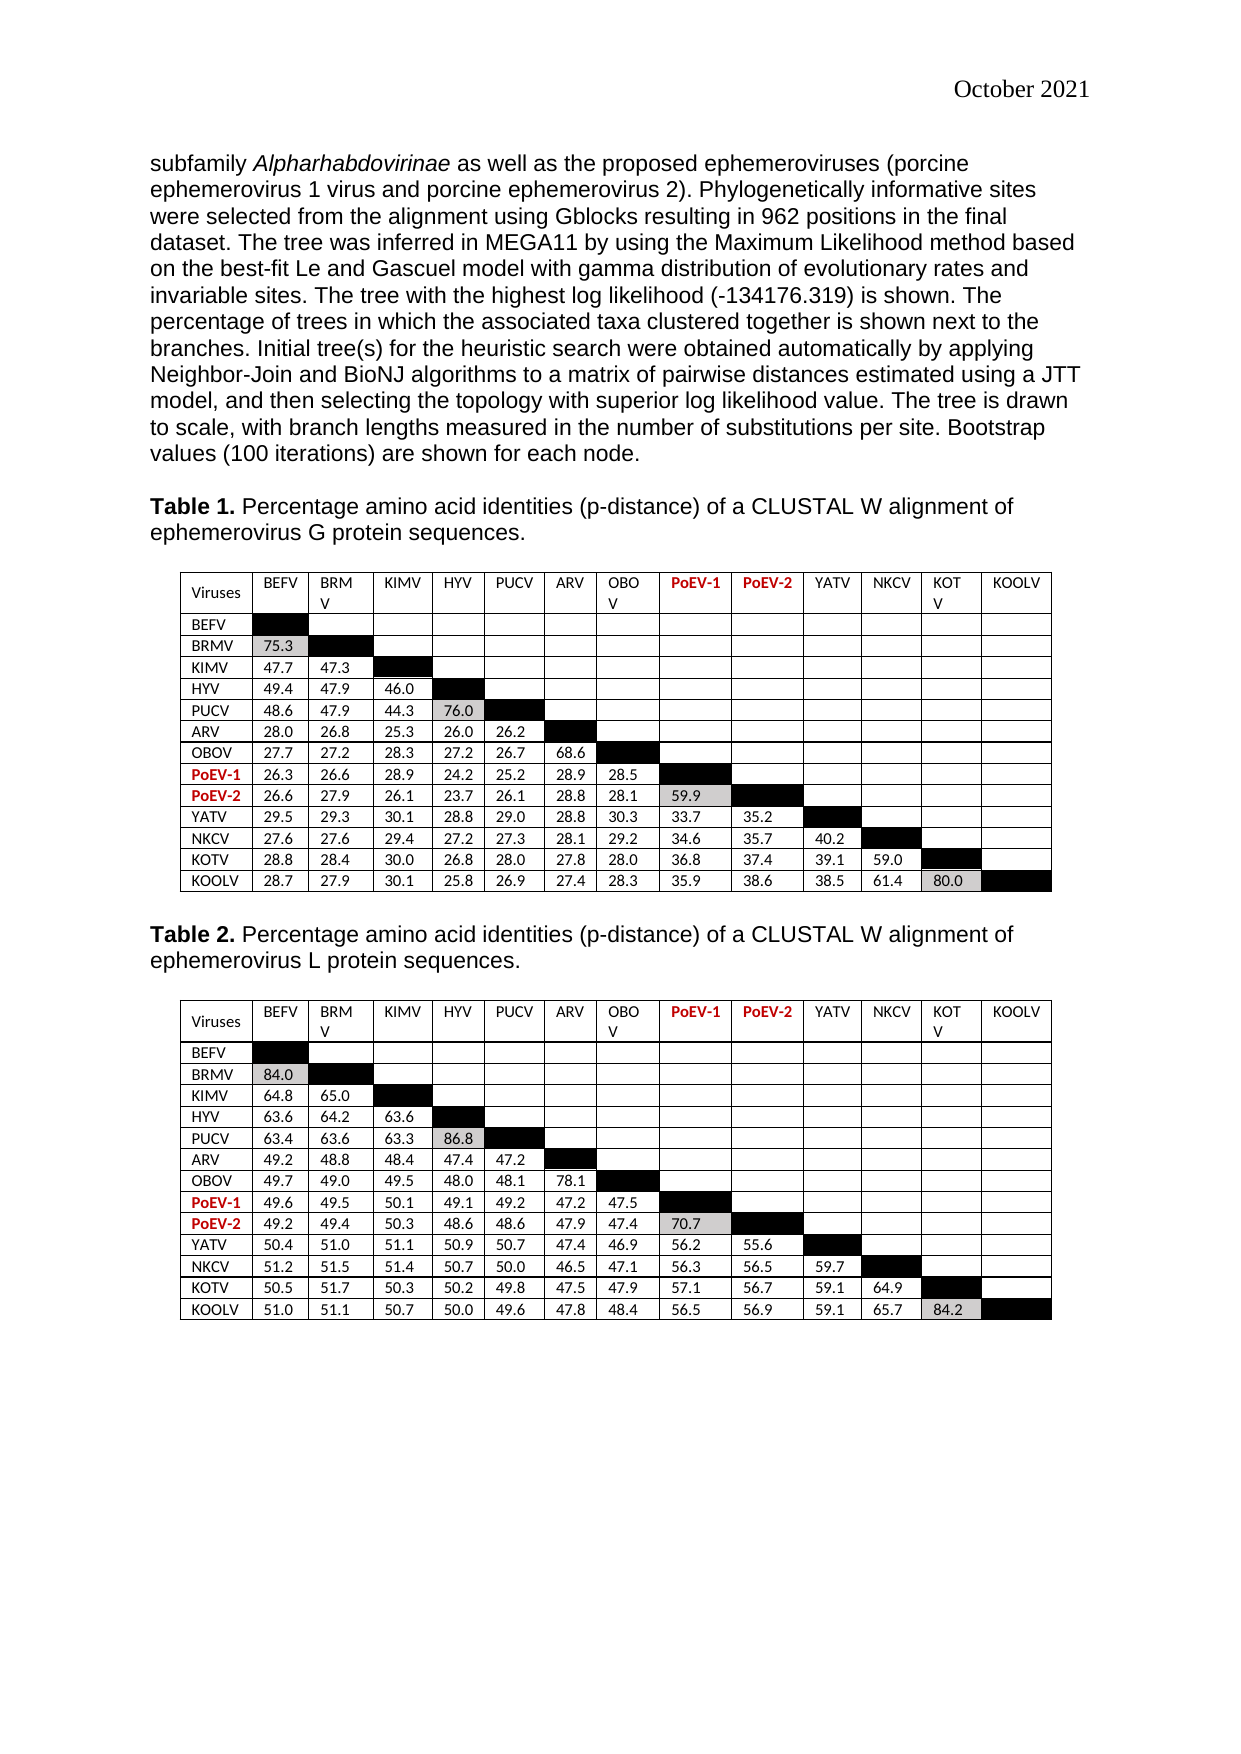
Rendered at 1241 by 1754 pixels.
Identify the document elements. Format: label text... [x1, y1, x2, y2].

table_cell [597, 657, 659, 677]
table_cell 26.2 [485, 721, 544, 741]
table_header KOOLV [982, 573, 1051, 613]
table_cell [660, 700, 731, 720]
table_cell 35.7 [732, 828, 803, 848]
table_cell [804, 700, 861, 720]
table_cell 55.6 [732, 1235, 803, 1255]
table_cell [922, 1213, 981, 1234]
table_cell 51.7 [309, 1278, 373, 1298]
table_cell 49.2 [485, 1192, 544, 1212]
table_cell 56.5 [660, 1299, 731, 1319]
table_cell [982, 614, 1051, 635]
table_cell BRMV [181, 636, 252, 656]
table_cell [545, 1128, 596, 1148]
table_cell 51.0 [309, 1235, 373, 1255]
table_cell [597, 1171, 659, 1191]
table_cell [804, 1213, 861, 1234]
table_cell 38.5 [804, 871, 861, 891]
table_cell 61.4 [862, 871, 921, 891]
table_cell [804, 721, 861, 741]
table_header HYV [433, 1001, 484, 1041]
table_cell 28.9 [545, 764, 596, 784]
table_cell [597, 1107, 659, 1127]
table_cell 56.5 [732, 1256, 803, 1276]
table_header BRMV [309, 1001, 373, 1041]
table_cell [862, 828, 921, 848]
table_cell [485, 636, 544, 656]
table_cell [982, 828, 1051, 848]
table_cell [922, 1149, 981, 1169]
table_cell [545, 1043, 596, 1063]
table_cell [982, 1043, 1051, 1063]
table_cell [804, 1149, 861, 1169]
table_cell [982, 1171, 1051, 1191]
table_cell [922, 1107, 981, 1127]
table_cell [862, 1213, 921, 1234]
table_cell 47.2 [485, 1149, 544, 1169]
table_cell 35.2 [732, 807, 803, 827]
table_cell [862, 785, 921, 806]
table_cell [922, 1043, 981, 1063]
table_cell [804, 1192, 861, 1212]
table_cell [982, 636, 1051, 656]
table_cell [862, 1256, 921, 1276]
table_cell 39.1 [804, 849, 861, 869]
table_cell 48.1 [485, 1171, 544, 1191]
table_cell 33.7 [660, 807, 731, 827]
table_cell 48.4 [374, 1149, 432, 1169]
table_cell [982, 1064, 1051, 1084]
table_cell 28.1 [545, 828, 596, 848]
table_cell 50.1 [374, 1192, 432, 1212]
table_cell 56.2 [660, 1235, 731, 1255]
table_cell KOTV [181, 1278, 252, 1298]
table_cell 50.5 [253, 1278, 308, 1298]
table_cell [982, 679, 1051, 699]
table_cell 29.0 [485, 807, 544, 827]
table_cell [922, 807, 981, 827]
table_cell [433, 1064, 484, 1084]
table_cell 47.9 [309, 700, 373, 720]
table_cell [982, 700, 1051, 720]
table_cell PoEV-2 [181, 1213, 252, 1234]
table_cell [485, 657, 544, 677]
table_cell [922, 700, 981, 720]
table_cell [660, 1043, 731, 1063]
table_cell [660, 1064, 731, 1084]
table_cell PoEV-1 [181, 764, 252, 784]
table_cell 50.7 [433, 1256, 484, 1276]
table_cell 26.8 [433, 849, 484, 869]
table_cell 28.9 [374, 764, 432, 784]
table_cell 50.2 [433, 1278, 484, 1298]
table_cell 48.6 [485, 1213, 544, 1234]
table_cell [433, 636, 484, 656]
table_cell [597, 679, 659, 699]
table_cell 25.3 [374, 721, 432, 741]
table_cell 49.7 [253, 1171, 308, 1191]
table_cell [545, 679, 596, 699]
table_cell 25.8 [433, 871, 484, 891]
table_cell [374, 1043, 432, 1063]
table_cell [732, 1107, 803, 1127]
table_cell 47.5 [597, 1192, 659, 1212]
table_cell HYV [181, 679, 252, 699]
table_cell 64.9 [862, 1278, 921, 1298]
table_cell [732, 1064, 803, 1084]
table_cell 59.7 [804, 1256, 861, 1276]
table_cell 56.9 [732, 1299, 803, 1319]
table_cell [597, 721, 659, 741]
table_cell 35.9 [660, 871, 731, 891]
table_cell 51.4 [374, 1256, 432, 1276]
table_cell [804, 785, 861, 806]
table_cell 51.5 [309, 1256, 373, 1276]
table_cell 48.6 [253, 700, 308, 720]
table_cell 27.2 [309, 743, 373, 763]
table_cell 49.5 [374, 1171, 432, 1191]
table_cell KIMV [181, 657, 252, 677]
table_cell [732, 636, 803, 656]
table_cell 63.3 [374, 1128, 432, 1148]
table_cell [597, 1064, 659, 1084]
table_header KOOLV [982, 1001, 1051, 1041]
table_cell 57.1 [660, 1278, 731, 1298]
table_cell [485, 1085, 544, 1106]
table_header PoEV-1 [660, 1001, 731, 1041]
table_cell KIMV [181, 1085, 252, 1106]
table_cell [982, 721, 1051, 741]
table_cell [597, 1085, 659, 1106]
table_cell [982, 764, 1051, 784]
table_cell [732, 1171, 803, 1191]
table_cell YATV [181, 807, 252, 827]
table_cell 26.6 [253, 785, 308, 806]
table_cell 64.8 [253, 1085, 308, 1106]
table_cell 26.6 [309, 764, 373, 784]
table_cell [862, 721, 921, 741]
table_cell [485, 700, 544, 720]
table_cell [804, 679, 861, 699]
table_cell [922, 785, 981, 806]
table_cell NKCV [181, 1256, 252, 1276]
table_cell 49.4 [253, 679, 308, 699]
table_cell [597, 636, 659, 656]
table_cell 47.9 [309, 679, 373, 699]
table_cell 59.1 [804, 1299, 861, 1319]
table_cell 36.8 [660, 849, 731, 869]
table_cell [922, 721, 981, 741]
table_header PoEV-2 [732, 573, 803, 613]
table_cell 65.0 [309, 1085, 373, 1106]
table_cell 28.4 [309, 849, 373, 869]
table_cell 46.0 [374, 679, 432, 699]
table_cell [732, 1192, 803, 1212]
table_cell 49.6 [253, 1192, 308, 1212]
table_cell [660, 614, 731, 635]
table_cell 26.8 [309, 721, 373, 741]
table_cell OBOV [181, 743, 252, 763]
table_cell YATV [181, 1235, 252, 1255]
table_cell [804, 1085, 861, 1106]
table_cell 29.4 [374, 828, 432, 848]
table_cell 49.1 [433, 1192, 484, 1212]
table_cell [433, 657, 484, 677]
table_cell 23.7 [433, 785, 484, 806]
table_cell 47.7 [253, 657, 308, 677]
table_cell 30.1 [374, 871, 432, 891]
table_cell 27.2 [433, 743, 484, 763]
table_cell 28.8 [545, 807, 596, 827]
table_cell [732, 764, 803, 784]
table_cell [922, 614, 981, 635]
table_cell [660, 1085, 731, 1106]
table_cell 49.8 [485, 1278, 544, 1298]
table_cell [433, 1085, 484, 1106]
table_cell [982, 1213, 1051, 1234]
table_cell [433, 1043, 484, 1063]
table_header YATV [804, 1001, 861, 1041]
table_cell [922, 679, 981, 699]
table_cell [309, 1043, 373, 1063]
table_cell 76.0 [433, 700, 484, 720]
table_cell [660, 1171, 731, 1191]
table_cell 65.7 [862, 1299, 921, 1319]
table_cell 25.2 [485, 764, 544, 784]
table_cell [545, 1064, 596, 1084]
table_cell [597, 614, 659, 635]
table_cell [804, 743, 861, 763]
table_header OBOV [597, 573, 659, 613]
table_cell [485, 1107, 544, 1127]
table_header BEFV [253, 573, 308, 613]
table_cell 26.3 [253, 764, 308, 784]
table_cell 46.5 [545, 1256, 596, 1276]
table_cell 30.3 [597, 807, 659, 827]
table_cell [309, 1064, 373, 1084]
table_cell ARV [181, 1149, 252, 1169]
table_cell 63.4 [253, 1128, 308, 1148]
table_cell [862, 614, 921, 635]
table_cell 50.3 [374, 1278, 432, 1298]
table_cell 50.3 [374, 1213, 432, 1234]
table_cell 29.3 [309, 807, 373, 827]
table_cell BEFV [181, 1043, 252, 1063]
table_cell 59.9 [660, 785, 731, 806]
table_cell [804, 1107, 861, 1127]
table_cell [804, 1064, 861, 1084]
table_cell [732, 679, 803, 699]
table_cell [433, 614, 484, 635]
table_cell 27.8 [545, 849, 596, 869]
table_cell [545, 636, 596, 656]
table_cell [862, 807, 921, 827]
table_header ARV [545, 1001, 596, 1041]
table_cell [982, 1278, 1051, 1298]
table_header NKCV [862, 1001, 921, 1041]
table_cell [660, 657, 731, 677]
table_cell 50.0 [433, 1299, 484, 1319]
table_cell 24.2 [433, 764, 484, 784]
table_header KIMV [374, 573, 432, 613]
table_cell 27.3 [485, 828, 544, 848]
table_cell [982, 849, 1051, 869]
table_cell [597, 700, 659, 720]
table_cell 26.9 [485, 871, 544, 891]
table_cell [862, 1149, 921, 1169]
table_cell [485, 1128, 544, 1148]
table_cell 27.7 [253, 743, 308, 763]
table_cell [922, 1064, 981, 1084]
table_cell OBOV [181, 1171, 252, 1191]
table_cell [732, 700, 803, 720]
table_cell [732, 785, 803, 806]
table_cell 27.9 [309, 871, 373, 891]
table_cell 29.5 [253, 807, 308, 827]
table_cell 47.9 [597, 1278, 659, 1298]
table_cell 59.0 [862, 849, 921, 869]
table_cell 27.6 [309, 828, 373, 848]
table_cell 80.0 [922, 871, 981, 891]
table_header PUCV [485, 573, 544, 613]
table_cell [862, 1171, 921, 1191]
table_cell [804, 807, 861, 827]
table_cell 44.3 [374, 700, 432, 720]
table_cell [862, 657, 921, 677]
table_cell [374, 657, 432, 677]
table_cell 30.1 [374, 807, 432, 827]
table_cell NKCV [181, 828, 252, 848]
table_cell [862, 700, 921, 720]
table_cell [922, 1192, 981, 1212]
table_cell 59.1 [804, 1278, 861, 1298]
table_cell 30.0 [374, 849, 432, 869]
table_cell KOOLV [181, 1299, 252, 1319]
table_cell [922, 1278, 981, 1298]
table_cell [660, 743, 731, 763]
table_cell [545, 1107, 596, 1127]
table_cell 27.4 [545, 871, 596, 891]
table_cell 63.6 [309, 1128, 373, 1148]
table_cell [922, 1085, 981, 1106]
table_cell 49.6 [485, 1299, 544, 1319]
table_cell 28.1 [597, 785, 659, 806]
table_cell 47.2 [545, 1192, 596, 1212]
table_header HYV [433, 573, 484, 613]
table_cell [862, 1128, 921, 1148]
table_header OBOV [597, 1001, 659, 1041]
table_cell 50.4 [253, 1235, 308, 1255]
table_cell PoEV-2 [181, 785, 252, 806]
text Table 1. Percentage amino acid identities (p-distance) of a CLUSTAL W alignment of ephemerovirus G protein sequences. [150, 493, 1090, 545]
table_cell 64.2 [309, 1107, 373, 1127]
table_header ARV [545, 573, 596, 613]
table_cell [862, 1085, 921, 1106]
table_cell 28.3 [597, 871, 659, 891]
table_cell 40.2 [804, 828, 861, 848]
table_cell 49.0 [309, 1171, 373, 1191]
table_cell 50.9 [433, 1235, 484, 1255]
table_cell [732, 743, 803, 763]
table_cell [862, 679, 921, 699]
table_cell [982, 1085, 1051, 1106]
table_cell 26.0 [433, 721, 484, 741]
table_cell [862, 764, 921, 784]
table_cell [982, 807, 1051, 827]
table_cell [862, 1192, 921, 1212]
table_cell 38.6 [732, 871, 803, 891]
table_cell [374, 1064, 432, 1084]
table_cell [374, 636, 432, 656]
table_cell 56.3 [660, 1256, 731, 1276]
table_cell [253, 1043, 308, 1063]
table_cell HYV [181, 1107, 252, 1127]
table_cell [732, 1085, 803, 1106]
table_cell PUCV [181, 700, 252, 720]
table_cell [922, 828, 981, 848]
table_cell 56.7 [732, 1278, 803, 1298]
table_cell [804, 1043, 861, 1063]
table_cell 51.2 [253, 1256, 308, 1276]
table_cell 51.0 [253, 1299, 308, 1319]
table_cell [922, 1235, 981, 1255]
table_header YATV [804, 573, 861, 613]
table_cell 70.7 [660, 1213, 731, 1234]
table_cell ARV [181, 721, 252, 741]
table_cell [485, 614, 544, 635]
table_cell [982, 743, 1051, 763]
table_cell [922, 743, 981, 763]
table_header BRMV [309, 573, 373, 613]
table_cell 51.1 [309, 1299, 373, 1319]
table_cell 48.4 [597, 1299, 659, 1319]
table_cell [922, 1171, 981, 1191]
table_cell 48.0 [433, 1171, 484, 1191]
table_cell [660, 1107, 731, 1127]
table_cell [545, 1149, 596, 1169]
table_cell 50.7 [374, 1299, 432, 1319]
table_cell [374, 614, 432, 635]
table_cell 28.7 [253, 871, 308, 891]
table_cell [862, 743, 921, 763]
table_header KOTV [922, 573, 981, 613]
table_cell [433, 1107, 484, 1127]
table_cell PoEV-1 [181, 1192, 252, 1212]
table_cell [732, 1213, 803, 1234]
table_cell [804, 1235, 861, 1255]
table_cell [253, 614, 308, 635]
table_cell BEFV [181, 614, 252, 635]
table_cell [309, 636, 373, 656]
table_cell [732, 1043, 803, 1063]
table_cell [660, 679, 731, 699]
table_cell [982, 1149, 1051, 1169]
table_header PoEV-2 [732, 1001, 803, 1041]
table_cell [862, 1107, 921, 1127]
table_cell [982, 1107, 1051, 1127]
table_cell 47.3 [309, 657, 373, 677]
table_cell [982, 871, 1051, 891]
table_cell 28.0 [597, 849, 659, 869]
table_cell [922, 849, 981, 869]
table_cell [485, 1064, 544, 1084]
table_cell 26.1 [485, 785, 544, 806]
table_cell [804, 1171, 861, 1191]
table_cell 49.4 [309, 1213, 373, 1234]
table_cell 50.7 [485, 1235, 544, 1255]
table_cell 26.7 [485, 743, 544, 763]
table_header KOTV [922, 1001, 981, 1041]
table_cell 27.2 [433, 828, 484, 848]
table_cell 47.1 [597, 1256, 659, 1276]
table_cell [862, 636, 921, 656]
table_cell 51.1 [374, 1235, 432, 1255]
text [150, 150, 1090, 466]
table_cell 49.2 [253, 1213, 308, 1234]
table_cell 47.8 [545, 1299, 596, 1319]
table_cell 84.2 [922, 1299, 981, 1319]
table_cell [374, 1085, 432, 1106]
table_cell [862, 1235, 921, 1255]
table_cell 28.0 [253, 721, 308, 741]
table_header BEFV [253, 1001, 308, 1041]
table_cell 84.0 [253, 1064, 308, 1084]
table_cell BRMV [181, 1064, 252, 1084]
table_cell 47.9 [545, 1213, 596, 1234]
table_cell 47.4 [545, 1235, 596, 1255]
table_cell KOOLV [181, 871, 252, 891]
table_header PUCV [485, 1001, 544, 1041]
table_cell [660, 1149, 731, 1169]
table_cell [922, 1256, 981, 1276]
table_header NKCV [862, 573, 921, 613]
table_cell [545, 721, 596, 741]
table_cell [982, 1128, 1051, 1148]
table_cell [804, 614, 861, 635]
table_cell 28.8 [253, 849, 308, 869]
table_cell [545, 700, 596, 720]
table_header Viruses [181, 573, 252, 613]
table_cell 26.1 [374, 785, 432, 806]
table_cell 47.4 [597, 1213, 659, 1234]
table_cell 29.2 [597, 828, 659, 848]
table_cell [732, 614, 803, 635]
table_cell 49.2 [253, 1149, 308, 1169]
table_cell [982, 1235, 1051, 1255]
table_cell 49.5 [309, 1192, 373, 1212]
table_cell 28.5 [597, 764, 659, 784]
table_cell [660, 1192, 731, 1212]
table_cell 47.4 [433, 1149, 484, 1169]
table_header Viruses [181, 1001, 252, 1041]
table_cell [804, 764, 861, 784]
table_cell [982, 1299, 1051, 1319]
table_cell 37.4 [732, 849, 803, 869]
table_cell 47.5 [545, 1278, 596, 1298]
table_cell [597, 1128, 659, 1148]
table_cell [804, 636, 861, 656]
table_cell [660, 1128, 731, 1148]
table_cell 28.8 [433, 807, 484, 827]
table_cell KOTV [181, 849, 252, 869]
table_cell [660, 764, 731, 784]
table_cell 68.6 [545, 743, 596, 763]
table_cell [922, 1128, 981, 1148]
table_cell [804, 657, 861, 677]
table_cell 48.6 [433, 1213, 484, 1234]
table_cell [597, 743, 659, 763]
table_cell [660, 721, 731, 741]
table_cell [982, 657, 1051, 677]
table_cell [862, 1064, 921, 1084]
table_cell 46.9 [597, 1235, 659, 1255]
table_header PoEV-1 [660, 573, 731, 613]
table_cell 34.6 [660, 828, 731, 848]
table_cell 63.6 [253, 1107, 308, 1127]
table_cell 27.9 [309, 785, 373, 806]
table_cell [982, 1192, 1051, 1212]
table_cell 63.6 [374, 1107, 432, 1127]
table_cell [732, 721, 803, 741]
table_cell [732, 1128, 803, 1148]
table_cell 86.8 [433, 1128, 484, 1148]
table_cell [732, 657, 803, 677]
table_cell 48.8 [309, 1149, 373, 1169]
table_cell PUCV [181, 1128, 252, 1148]
table_cell [922, 764, 981, 784]
table_cell [922, 636, 981, 656]
table_cell [545, 1085, 596, 1106]
table_cell [485, 679, 544, 699]
table_cell [982, 785, 1051, 806]
table_cell [485, 1043, 544, 1063]
table_cell [545, 614, 596, 635]
table_cell 28.3 [374, 743, 432, 763]
table_cell 75.3 [253, 636, 308, 656]
table_cell 50.0 [485, 1256, 544, 1276]
table_cell [862, 1043, 921, 1063]
table_cell 78.1 [545, 1171, 596, 1191]
table_header KIMV [374, 1001, 432, 1041]
table_cell [660, 636, 731, 656]
table_cell 27.6 [253, 828, 308, 848]
table_cell [597, 1149, 659, 1169]
table_cell [804, 1128, 861, 1148]
table_cell 28.0 [485, 849, 544, 869]
table_cell [545, 657, 596, 677]
table_cell [597, 1043, 659, 1063]
table_cell 28.8 [545, 785, 596, 806]
table_cell [433, 679, 484, 699]
table_cell [922, 657, 981, 677]
text Table 2. Percentage amino acid identities (p-distance) of a CLUSTAL W alignment of ephemerovirus L protein sequences. [150, 921, 1090, 973]
table_cell [732, 1149, 803, 1169]
table_cell [982, 1256, 1051, 1276]
table_cell [309, 614, 373, 635]
